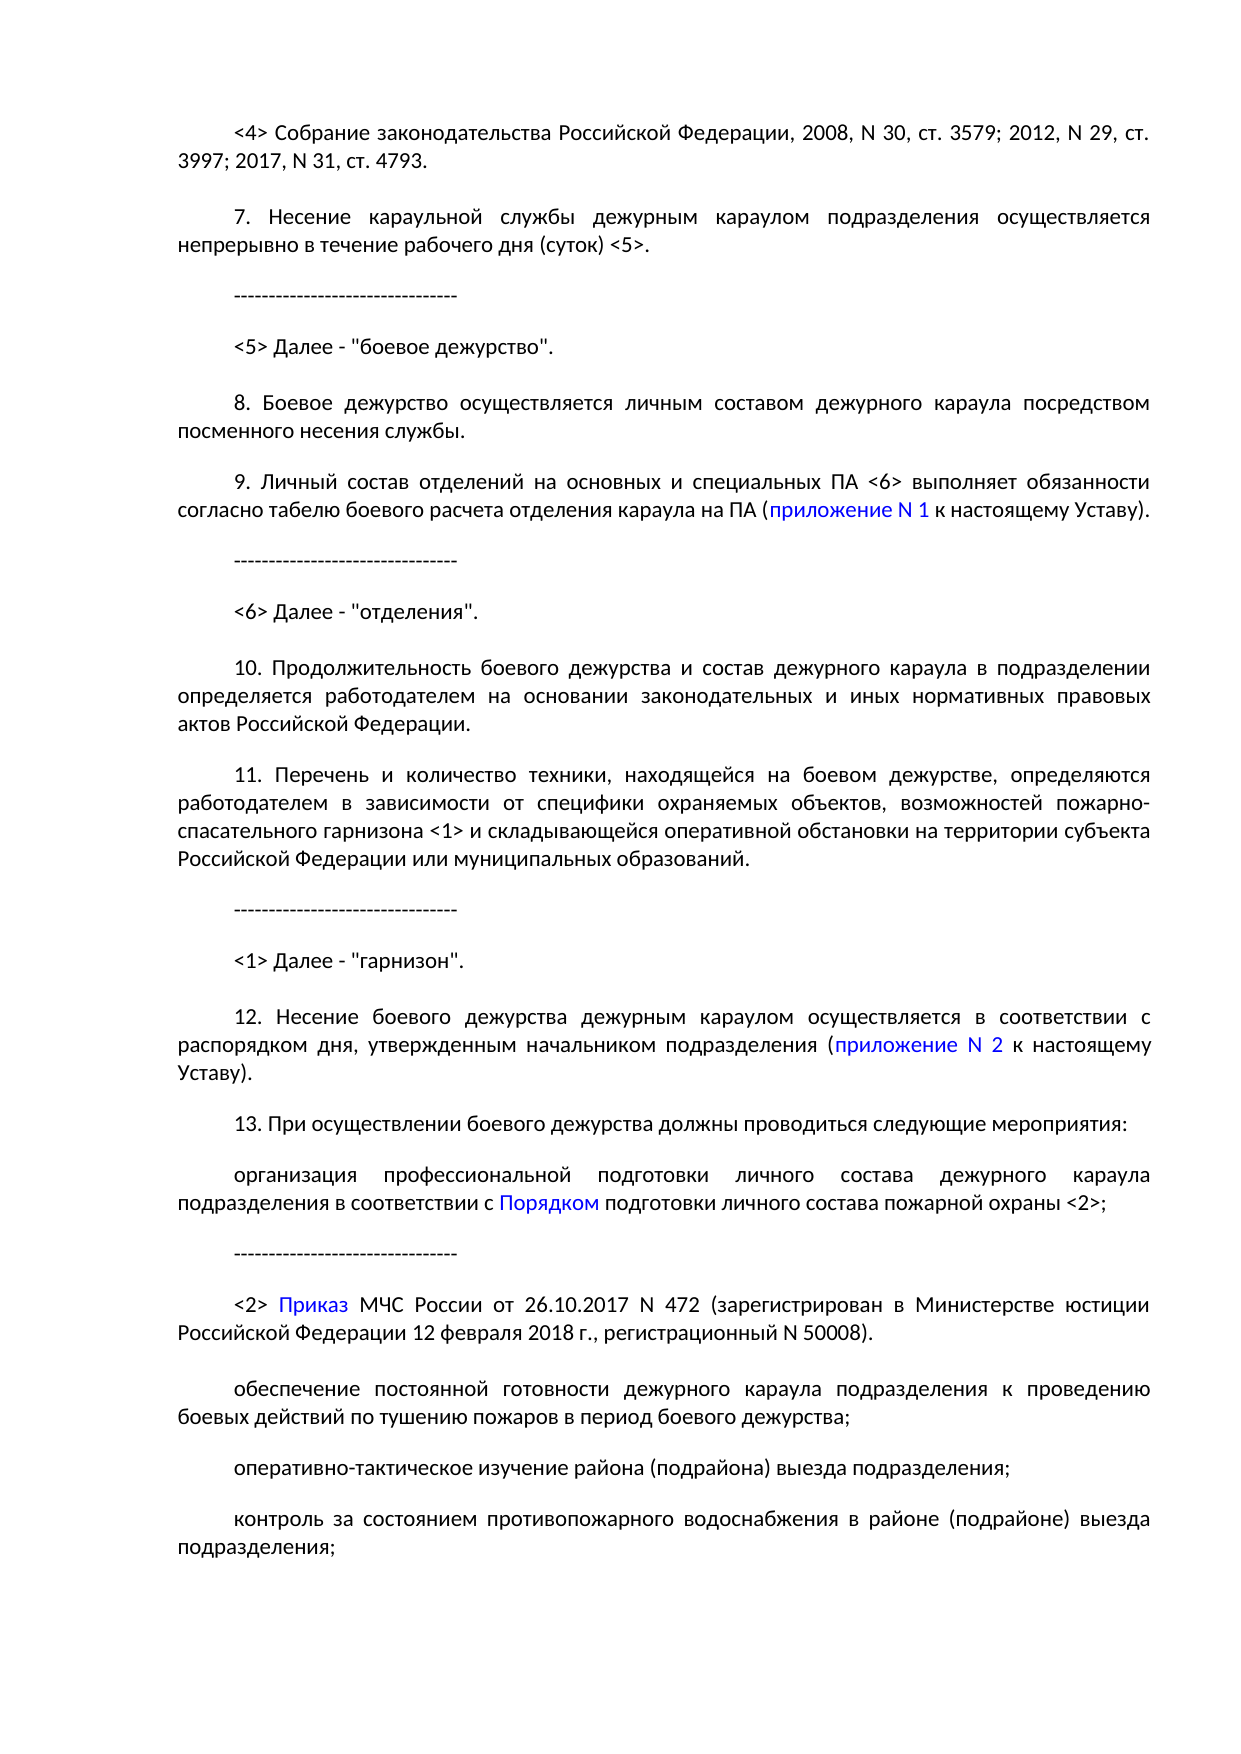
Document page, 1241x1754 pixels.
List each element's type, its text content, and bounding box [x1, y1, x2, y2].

text организация профессиональной подготовки личного состава дежурного караула подразделения в соответствии с Порядком подготовки личного состава пожарной охраны <2>; [177, 1160, 1152, 1216]
text <2> Приказ МЧС России от 26.10.2017 N 472 (зарегистрирован в Министерстве юстиции Российской Федерации 12 февраля 2018 г., регистрационный N 50008). [177, 1290, 1152, 1346]
text -------------------------------- [177, 281, 1152, 309]
text 12. Несение боевого дежурства дежурным караулом осуществляется в соответствии с распорядком дня, утвержденным начальником подразделения (приложение N 2 к настоящему Уставу). [177, 1002, 1152, 1086]
text 8. Боевое дежурство осуществляется личным составом дежурного караула посредством посменного несения службы. [177, 388, 1152, 444]
text 11. Перечень и количество техники, находящейся на боевом дежурстве, определяются работодателем в зависимости от специфики охраняемых объектов, возможностей пожарно-спасательного гарнизона <1> и складывающейся оперативной обстановки на территории субъекта Российской Федерации или муниципальных образований. [177, 760, 1152, 872]
text 7. Несение караульной службы дежурным караулом подразделения осуществляется непрерывно в течение рабочего дня (суток) <5>. [177, 202, 1152, 258]
text 9. Личный состав отделений на основных и специальных ПА <6> выполняет обязанности согласно табелю боевого расчета отделения караула на ПА (приложение N 1 к настоящему Уставу). [177, 467, 1152, 523]
text <5> Далее - "боевое дежурство". [177, 332, 1152, 360]
text <6> Далее - "отделения". [177, 597, 1152, 625]
text контроль за состоянием противопожарного водоснабжения в районе (подрайоне) выезда подразделения; [177, 1504, 1152, 1560]
text обеспечение постоянной готовности дежурного караула подразделения к проведению боевых действий по тушению пожаров в период боевого дежурства; [177, 1374, 1152, 1430]
text 10. Продолжительность боевого дежурства и состав дежурного караула в подразделении определяется работодателем на основании законодательных и иных нормативных правовых актов Российской Федерации. [177, 653, 1152, 737]
text оперативно-тактическое изучение района (подрайона) выезда подразделения; [177, 1453, 1152, 1481]
text 13. При осуществлении боевого дежурства должны проводиться следующие мероприятия: [177, 1109, 1152, 1137]
text -------------------------------- [177, 1239, 1152, 1267]
text <4> Собрание законодательства Российской Федерации, 2008, N 30, ст. 3579; 2012, N 29, ст. 3997; 2017, N 31, ст. 4793. [177, 118, 1152, 174]
text -------------------------------- [177, 895, 1152, 923]
text <1> Далее - "гарнизон". [177, 946, 1152, 974]
text -------------------------------- [177, 546, 1152, 574]
